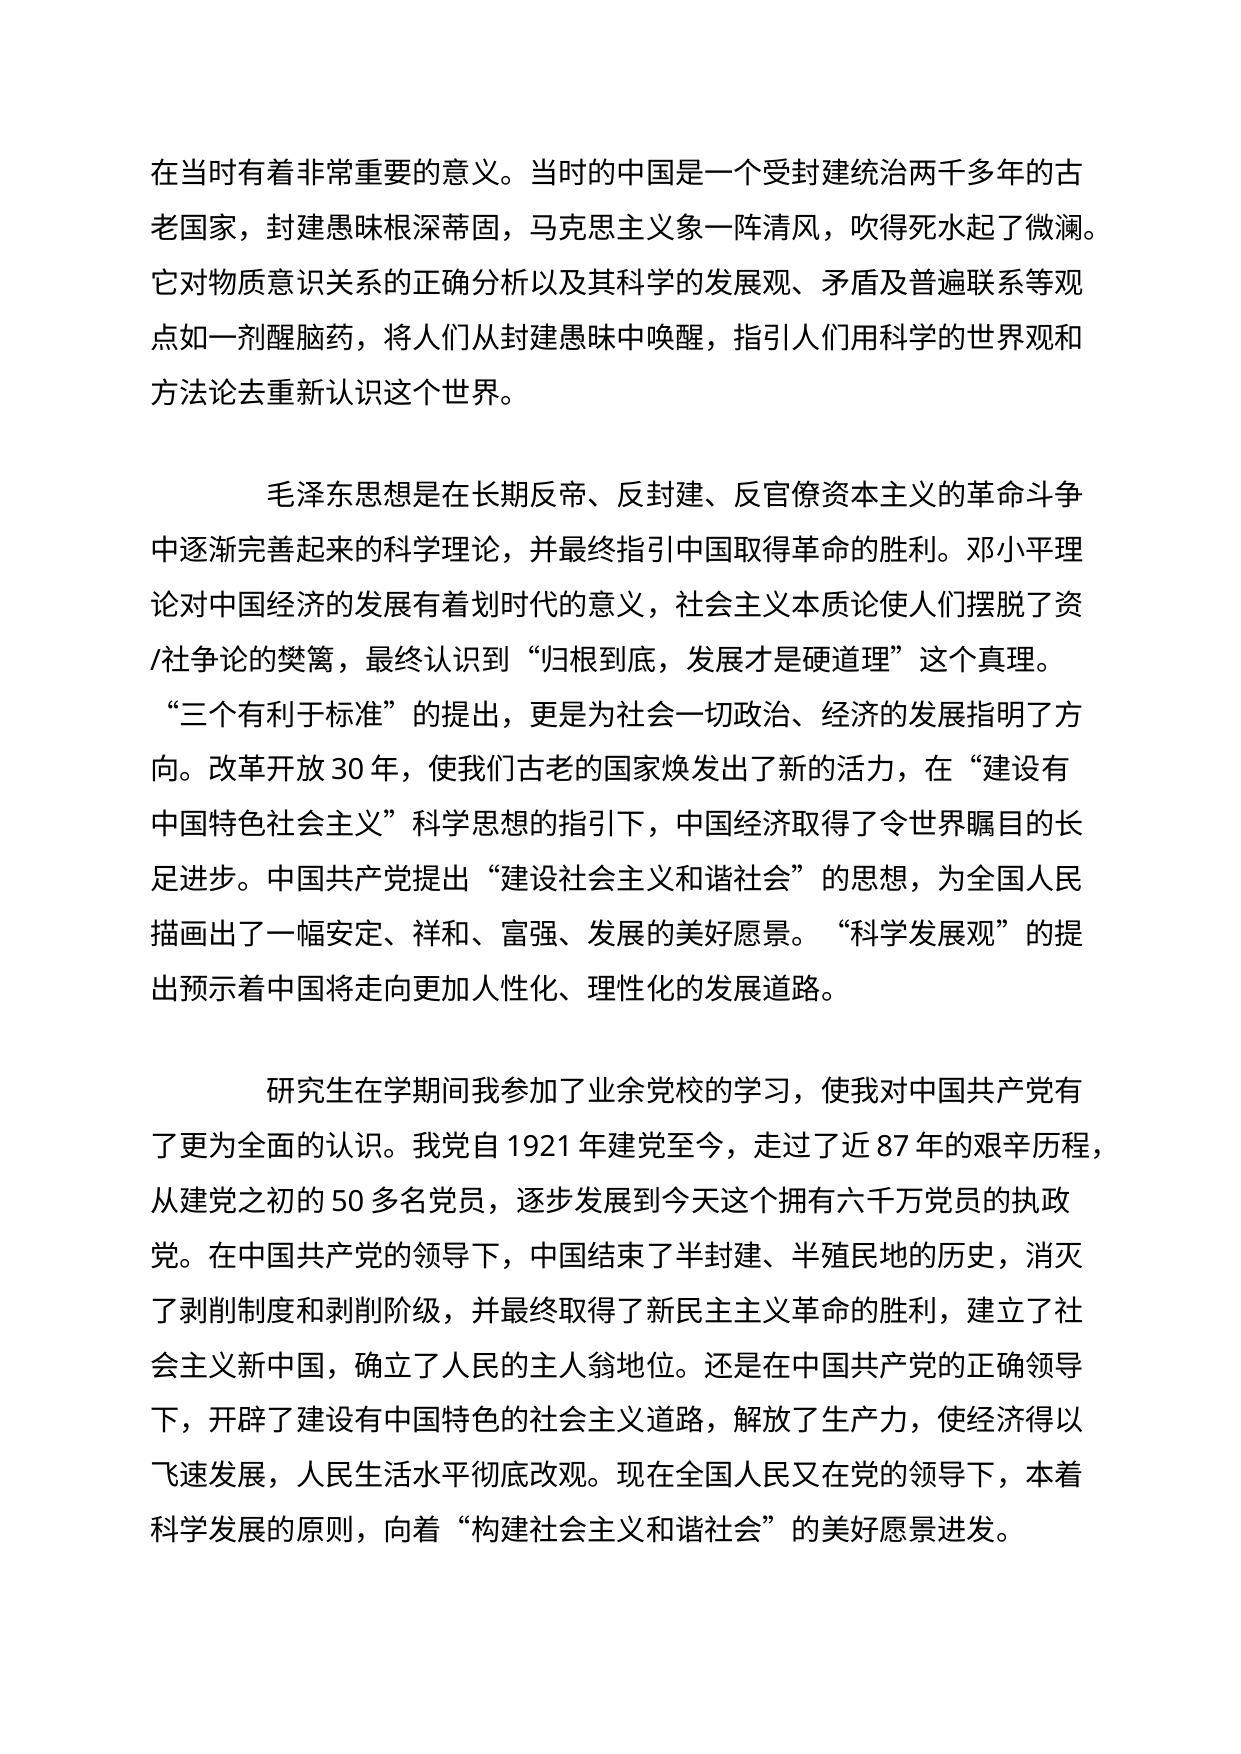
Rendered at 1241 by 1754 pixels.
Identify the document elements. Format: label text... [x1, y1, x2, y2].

text 毛泽东思想是在长期反帝、反封建、反官僚资本主义的革命斗争中逐渐完善起来的科学理论，并最终指引中国取得革命的胜利。邓小平理论对中国经济的发展有着划时代的意义，社会主义本质论使人们摆脱了资/社争论的樊篱，最终认识到“归根到底，发展才是硬道理”这个真理。“三个有利于标准”的提出，更是为社会一切政治、经济的发展指明了方向。改革开放30年，使我们古老的国家焕发出了新的活力，在“建设有中国特色社会主义”科学思想的指引下，中国经济取得了令世界瞩目的长足进步。中国共产党提出“建设社会主义和谐社会”的思想，为全国人民描画出了一幅安定、祥和、富强、发展的美好愿景。“科学发展观”的提出预示着中国将走向更加人性化、理性化的发展道路。 [150, 471, 1090, 1008]
text 研究生在学期间我参加了业余党校的学习，使我对中国共产党有了更为全面的认识。我党自1921年建党至今，走过了近87年的艰辛历程，从建党之初的50多名党员，逐步发展到今天这个拥有六千万党员的执政党。在中国共产党的领导下，中国结束了半封建、半殖民地的历史，消灭了剥削制度和剥削阶级，并最终取得了新民主主义革命的胜利，建立了社会主义新中国，确立了人民的主人翁地位。还是在中国共产党的正确领导下，开辟了建设有中国特色的社会主义道路，解放了生产力，使经济得以飞速发展，人民生活水平彻底改观。现在全国人民又在党的领导下，本着科学发展的原则，向着“构建社会主义和谐社会”的美好愿景进发。 [150, 1067, 1090, 1549]
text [150, 150, 1090, 412]
